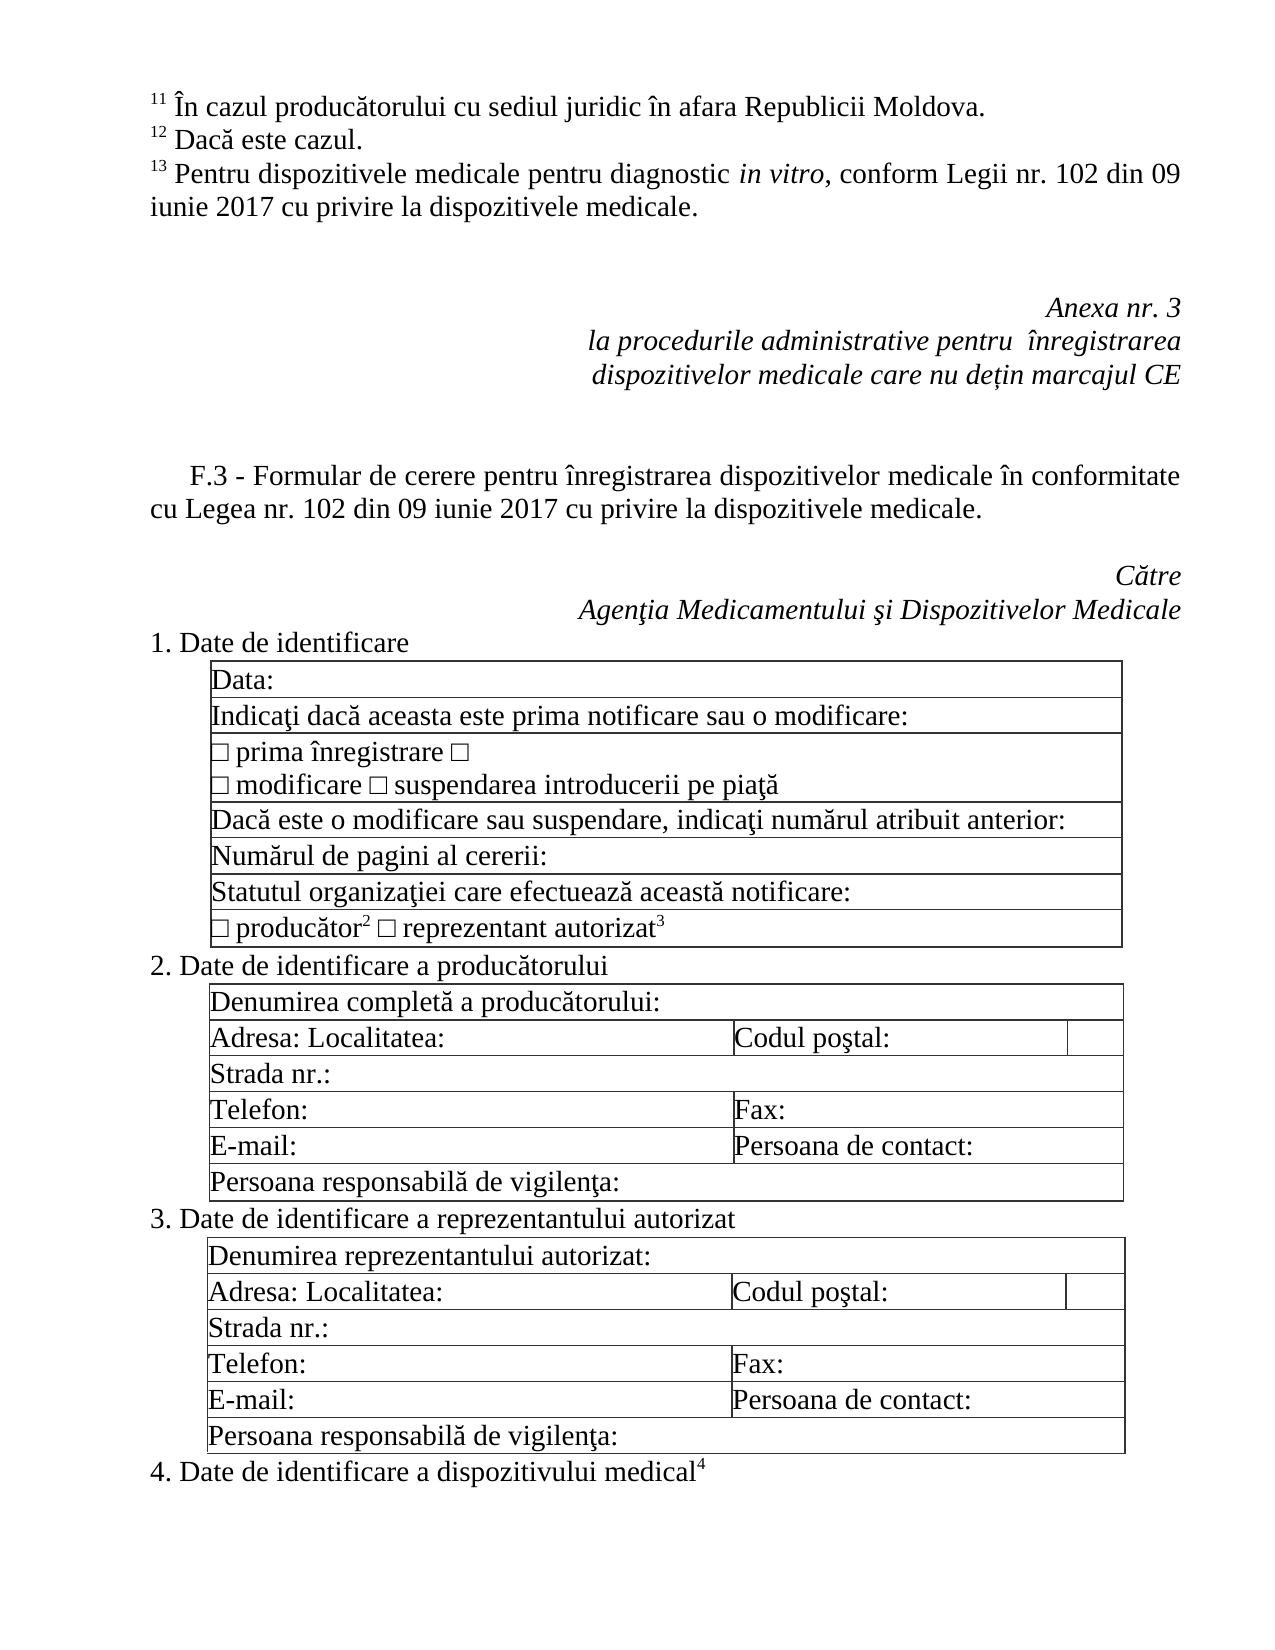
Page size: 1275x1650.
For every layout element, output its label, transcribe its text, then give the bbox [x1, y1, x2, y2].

table_cell E-mail: [208, 1382, 731, 1416]
table_cell Persoana responsabilă de vigilenţa: [210, 1164, 1123, 1200]
text 11 În cazul producătorului cu sediul juridic în afara Republicii Moldova. [150, 89, 1181, 122]
text 4. Date de identificare a dispozitivului medical4 [150, 1454, 1181, 1487]
table_cell Telefon: [208, 1346, 731, 1381]
table_cell Persoana de contact: [733, 1382, 1124, 1416]
table_cell E-mail: [210, 1128, 733, 1163]
table_cell Indicaţi dacă aceasta este prima notificare sau o modificare: [212, 698, 1121, 732]
text 12 Dacă este cazul. [150, 122, 1181, 156]
table_cell Adresa: Localitatea: [208, 1274, 731, 1309]
table_cell Fax: [735, 1092, 1123, 1127]
text la procedurile administrative pentru înregistrarea [150, 323, 1181, 357]
text 13 Pentru dispozitivele medicale pentru diagnostic in vitro, conform Legii nr. 102 din 09 iunie 2017 cu privire la dispozitivele medicale. [150, 156, 1181, 223]
table_cell Persoana responsabilă de vigilenţa: [208, 1418, 1124, 1452]
text 1. Date de identificare [150, 625, 1181, 659]
text 2. Date de identificare a producătorului [150, 948, 1181, 981]
text Agenţia Medicamentului şi Dispozitivelor Medicale [150, 592, 1181, 625]
table_cell Data: [212, 662, 1121, 696]
table_cell Fax: [733, 1346, 1124, 1381]
table_cell □ producător2 □ reprezentant autorizat3 [212, 910, 1121, 946]
table_cell Numărul de pagini al cererii: [212, 838, 1121, 873]
table_cell Codul poştal: [733, 1274, 1065, 1309]
table_cell Denumirea reprezentantului autorizat: [208, 1238, 1124, 1273]
table_cell Adresa: Localitatea: [210, 1021, 733, 1055]
table_cell [1067, 1274, 1124, 1309]
table_cell Strada nr.: [208, 1310, 1124, 1344]
table_cell Dacă este o modificare sau suspendare, indicaţi numărul atribuit anterior: [212, 803, 1121, 837]
text Anexa nr. 3 [150, 290, 1181, 323]
table_cell [1068, 1021, 1123, 1055]
text Către [150, 558, 1181, 592]
table_cell □ prima înregistrare □ □ modificare □ suspendarea introducerii pe piaţă [212, 734, 1121, 801]
text 3. Date de identificare a reprezentantului autorizat [150, 1202, 1181, 1235]
table_cell Telefon: [210, 1092, 733, 1127]
table_cell Codul poştal: [735, 1021, 1067, 1055]
table_cell Statutul organizaţiei care efectuează această notificare: [212, 875, 1121, 909]
text dispozitivelor medicale care nu dețin marcajul CE [150, 357, 1181, 391]
table_cell Denumirea completă a producătorului: [210, 985, 1123, 1019]
table_cell Strada nr.: [210, 1056, 1123, 1091]
table_cell Persoana de contact: [735, 1128, 1123, 1163]
text F.3 - Formular de cerere pentru înregistrarea dispozitivelor medicale în conformitate cu Legea nr. 102 din 09 iunie 2017 cu privire la dispozitivele medicale. [150, 458, 1181, 525]
